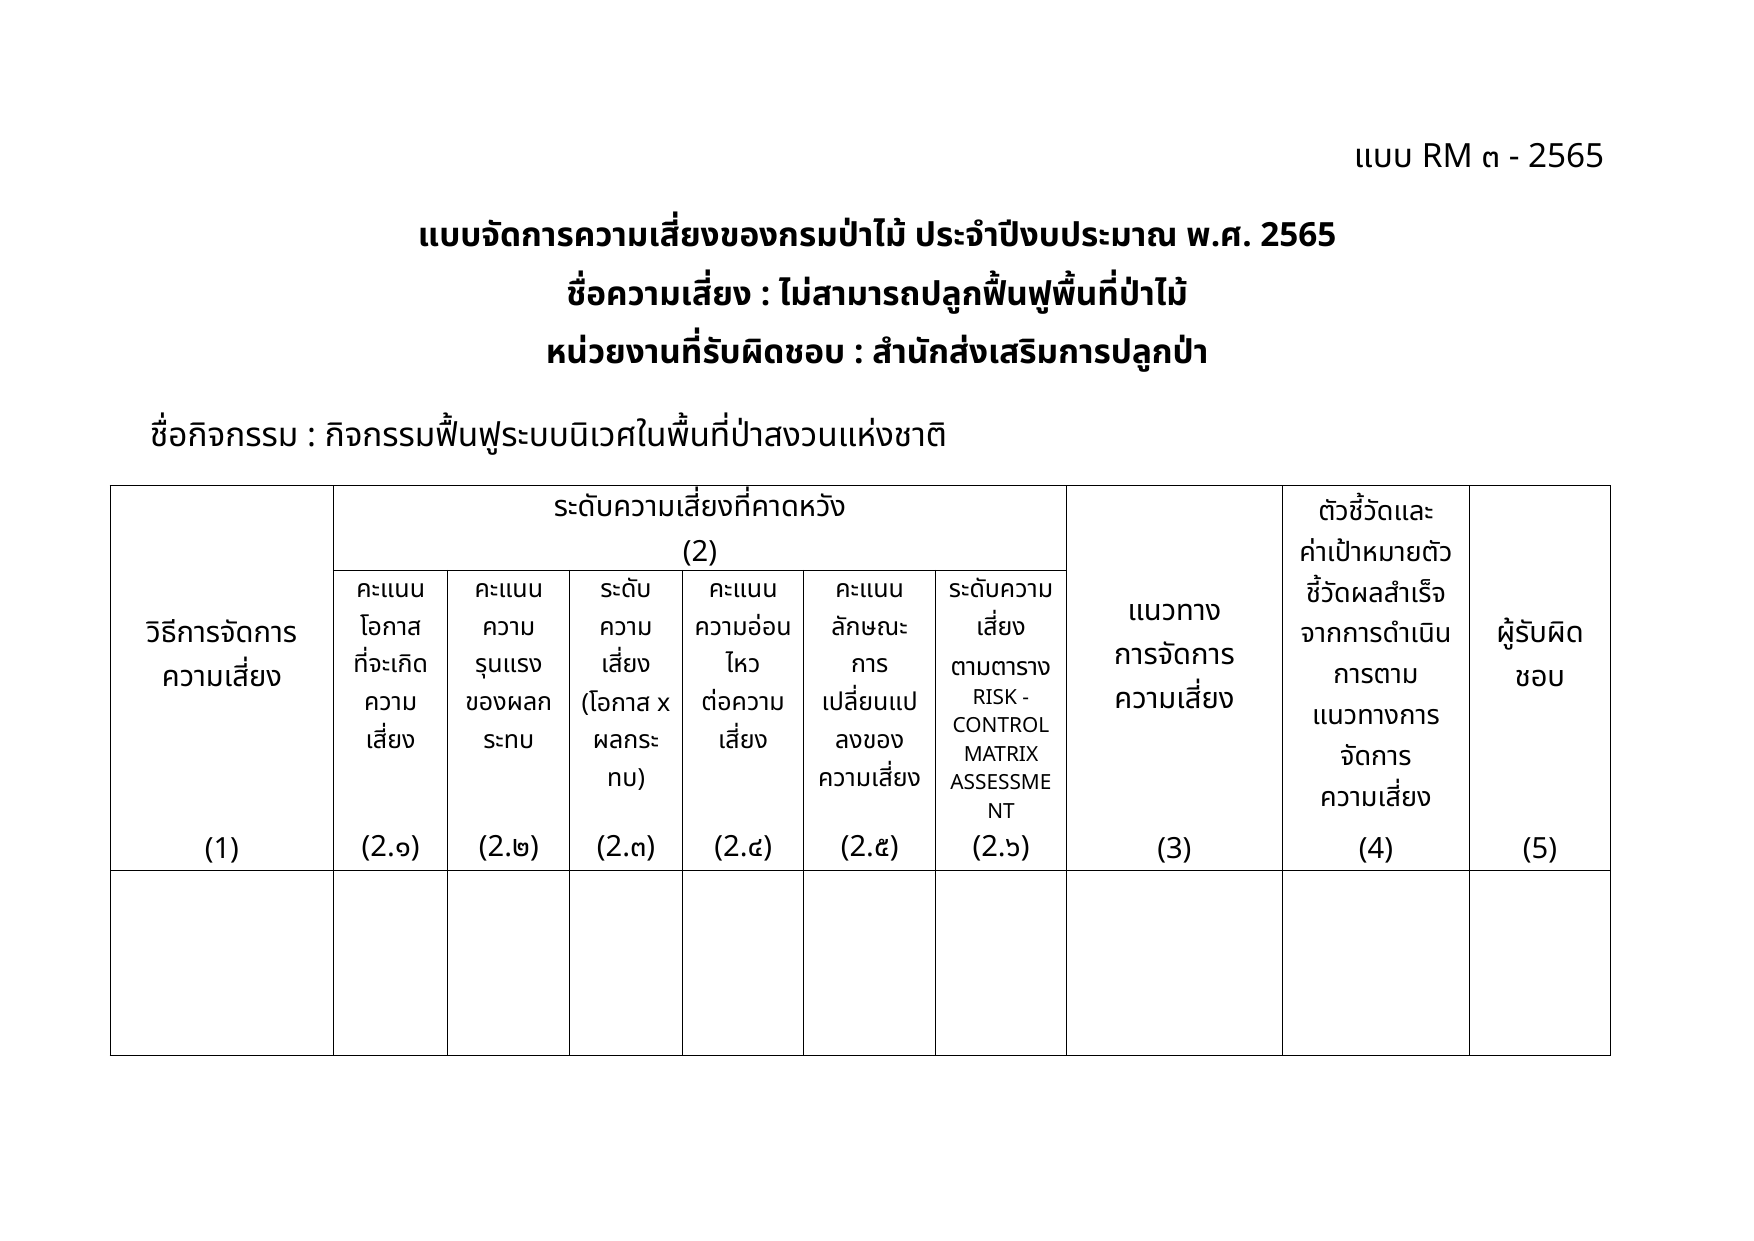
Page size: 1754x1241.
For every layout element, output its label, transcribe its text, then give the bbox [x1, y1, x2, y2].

table_cell [1067, 871, 1282, 1054]
table_cell คะแนน โอกาส ที่จะเกิด ความเสี่ยง [334, 571, 447, 824]
text ชื่อความเสี่ยง : ไม่สามารถปลูกฟื้นฟูพื้นที่ป่าไม้ [150, 269, 1604, 320]
table_cell (3) [1067, 824, 1282, 870]
table_cell [111, 871, 333, 1054]
table_cell (4) [1283, 824, 1469, 870]
table_cell [1283, 871, 1469, 1054]
table_cell [1470, 871, 1610, 1054]
table_cell [570, 871, 682, 1054]
table_cell ระดับความเสี่ยง ตามตาราง RISK - CONTROL MATRIX ASSESSMENT [936, 571, 1066, 824]
table_header วิธีการจัดการ ความเสี่ยง [111, 486, 333, 824]
table_cell คะแนน ความรุนแรง ของผลกระทบ [448, 571, 569, 824]
table_cell (2.๔) [683, 824, 803, 870]
table_cell [448, 871, 569, 1054]
table_header ผู้รับผิดชอบ [1470, 486, 1610, 824]
text แบบ RM ๓ - 2565 [150, 132, 1604, 183]
table_cell คะแนนลักษณะ การเปลี่ยนแปลงของความเสี่ยง [804, 571, 935, 824]
text แบบจัดการความเสี่ยงของกรมป่าไม้ ประจำปีงบประมาณ พ.ศ. 2565 [150, 211, 1604, 262]
table_cell (2.๖) [936, 824, 1066, 870]
table_header ระดับความเสี่ยงที่คาดหวัง (2) [334, 486, 1066, 570]
table_header ตัวชี้วัดและ ค่าเป้าหมายตัวชี้วัดผลสำเร็จจากการดำเนินการตาม แนวทางการจัดการ ความเสี่ยง [1283, 486, 1469, 824]
table_cell (2.๑) [334, 824, 447, 870]
table_cell ระดับ ความเสี่ยง (โอกาส x ผลกระทบ) [570, 571, 682, 824]
table_cell คะแนน ความอ่อนไหว ต่อความเสี่ยง [683, 571, 803, 824]
text ชื่อกิจกรรม : กิจกรรมฟื้นฟูระบบนิเวศในพื้นที่ป่าสงวนแห่งชาติ [150, 411, 1604, 461]
table_cell [804, 871, 935, 1054]
table_header แนวทาง การจัดการ ความเสี่ยง [1067, 486, 1282, 824]
table_cell (5) [1470, 824, 1610, 870]
table_cell (2.๒) [448, 824, 569, 870]
table_cell (2.๓) [570, 824, 682, 870]
table_cell [334, 871, 447, 1054]
table_cell [683, 871, 803, 1054]
table_cell (1) [111, 824, 333, 870]
table_cell [936, 871, 1066, 1054]
table_cell (2.๕) [804, 824, 935, 870]
text หน่วยงานที่รับผิดชอบ : สำนักส่งเสริมการปลูกป่า [150, 327, 1604, 378]
